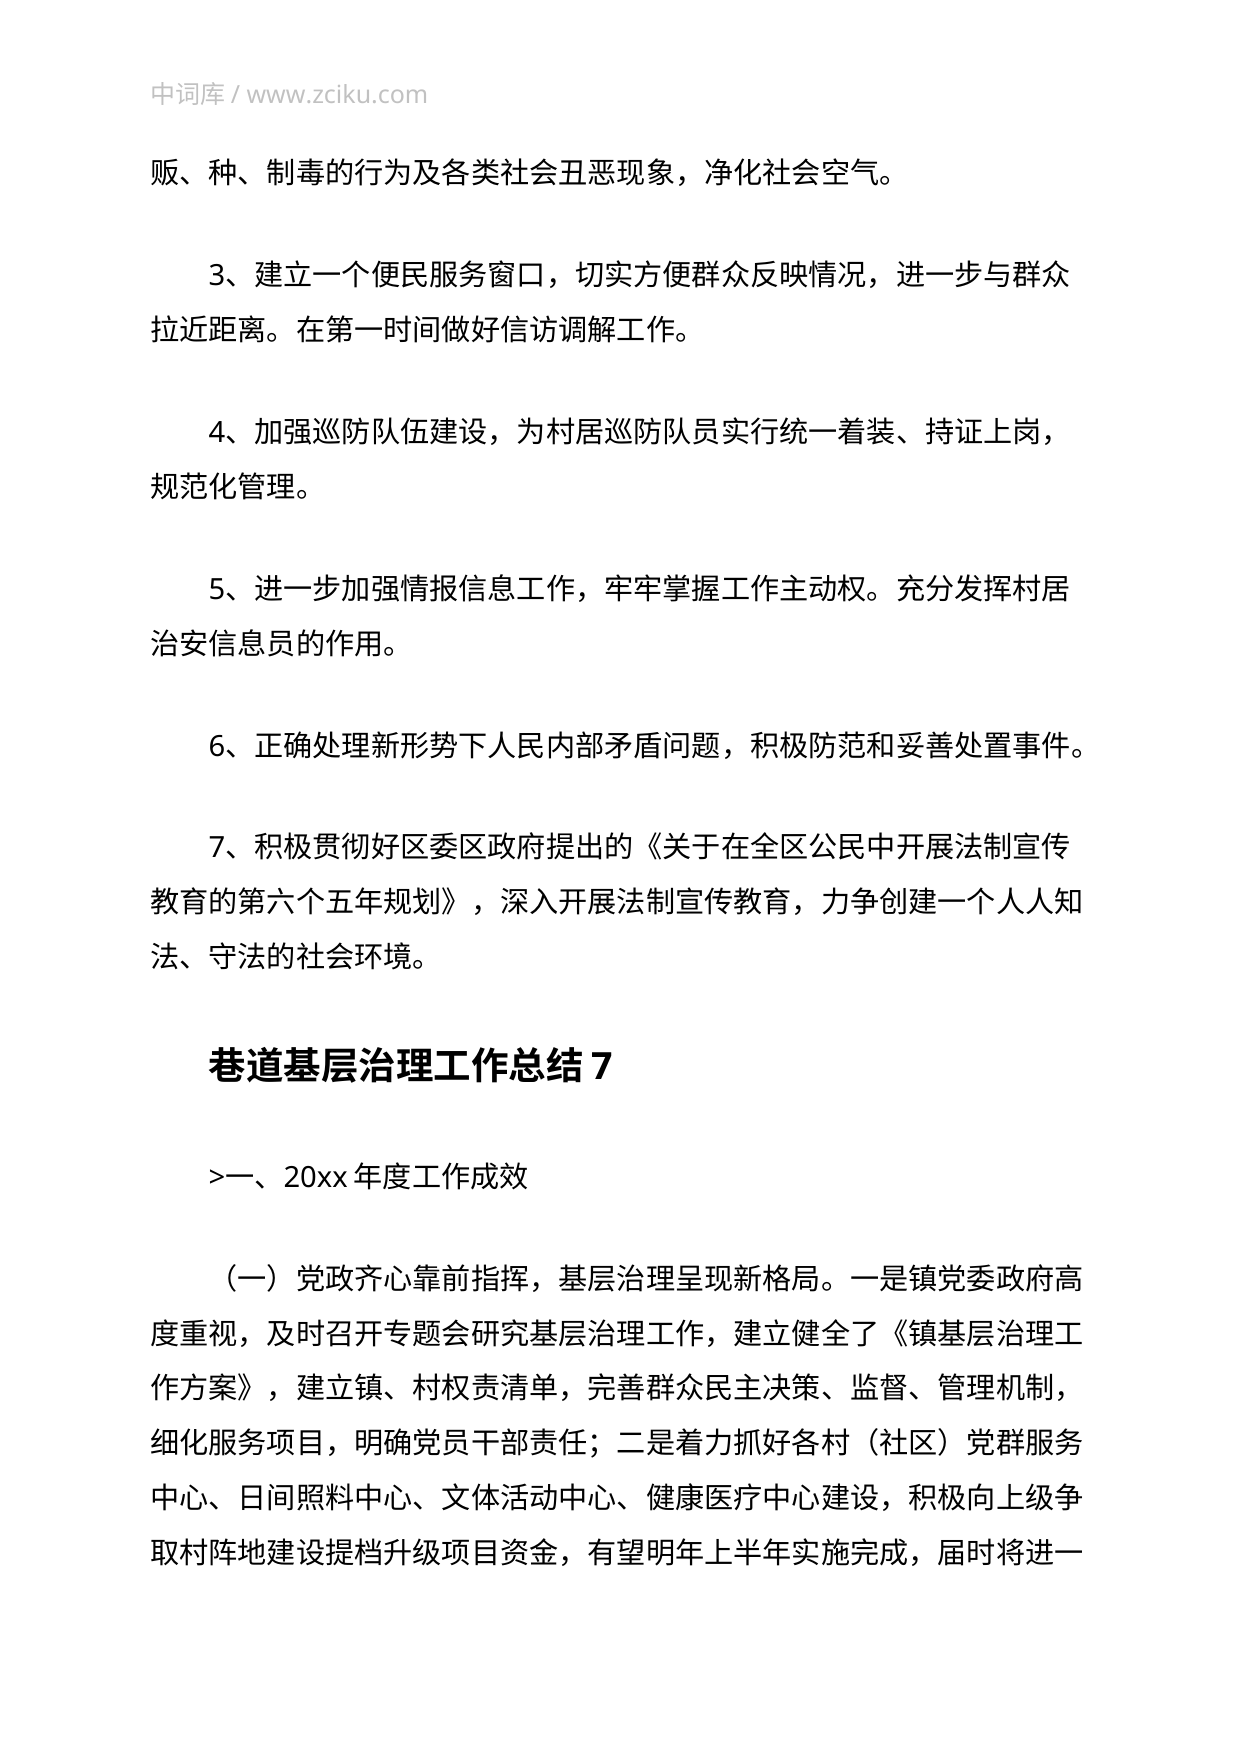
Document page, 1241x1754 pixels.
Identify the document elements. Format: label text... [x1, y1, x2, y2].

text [150, 1255, 1090, 1572]
text 5、进一步加强情报信息工作，牢牢掌握工作主动权。充分发挥村居治安信息员的作用。 [150, 565, 1090, 663]
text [150, 150, 1090, 192]
text >一、20xx年度工作成效 [150, 1153, 1090, 1196]
text 7、积极贯彻好区委区政府提出的《关于在全区公民中开展法制宣传教育的第六个五年规划》，深入开展法制宣传教育，力争创建一个人人知法、守法的社会环境。 [150, 824, 1090, 976]
text 4、加强巡防队伍建设，为村居巡防队员实行统一着装、持证上岗，规范化管理。 [150, 408, 1090, 506]
text 巷道基层治理工作总结7 [150, 1036, 1090, 1090]
text 3、建立一个便民服务窗口，切实方便群众反映情况，进一步与群众拉近距离。在第一时间做好信访调解工作。 [150, 252, 1090, 349]
text 6、正确处理新形势下人民内部矛盾问题，积极防范和妥善处置事件。 [150, 722, 1090, 764]
